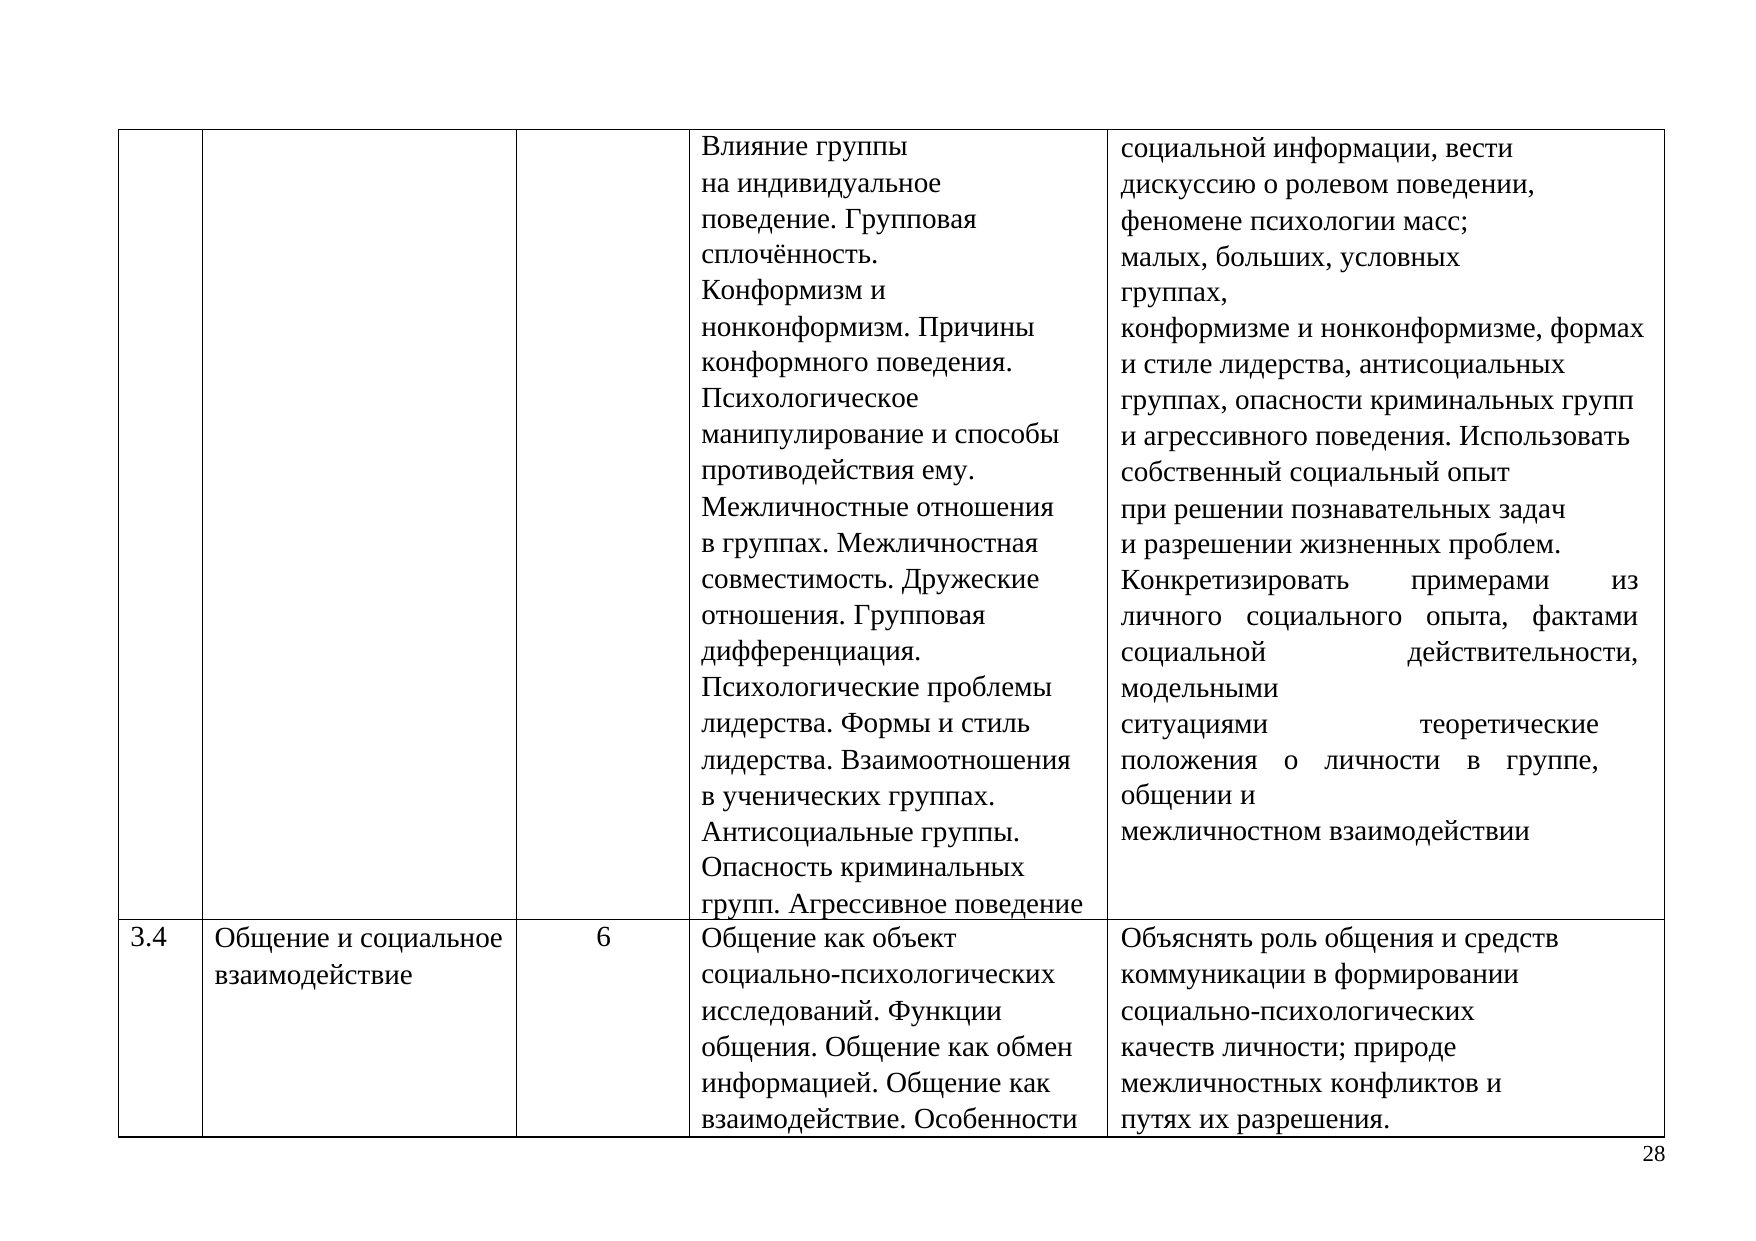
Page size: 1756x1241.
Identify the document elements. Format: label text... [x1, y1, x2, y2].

table_header социальной информации, вести дискуссию о ролевом поведении, феномене психологии масс; малых, больших, условных группах, конформизме и нонконформизме, формах и стиле лидерства, антисоциальных группах, опасности криминальных групп и агрессивного поведения. Использовать собственный социальный опыт при решении познавательных задач и разрешении жизненных проблем. Конкретизировать примерами из личного социального опыта, фактами социальной действительности, модельными ситуациями теоретические положения о личности в группе, общении и межличностном взаимодействии [1108, 130, 1664, 919]
table_header [119, 130, 202, 919]
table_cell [690, 920, 1107, 1136]
table_cell 6 [517, 920, 689, 1136]
table_header [517, 130, 689, 919]
table_header [203, 130, 516, 919]
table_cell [203, 920, 516, 1136]
table_header Влияние группы на индивидуальное поведение. Групповая сплочённость. Конформизм и нонконформизм. Причины конформного поведения. Психологическое манипулирование и способы противодействия ему. Межличностные отношения в группах. Межличностная совместимость. Дружеские отношения. Групповая дифференциация. Психологические проблемы лидерства. Формы и стиль лидерства. Взаимоотношения в ученических группах. Антисоциальные группы. Опасность криминальных групп. Агрессивное поведение [690, 130, 1107, 919]
table_cell 3.4 [119, 920, 202, 1136]
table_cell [1108, 920, 1664, 1136]
